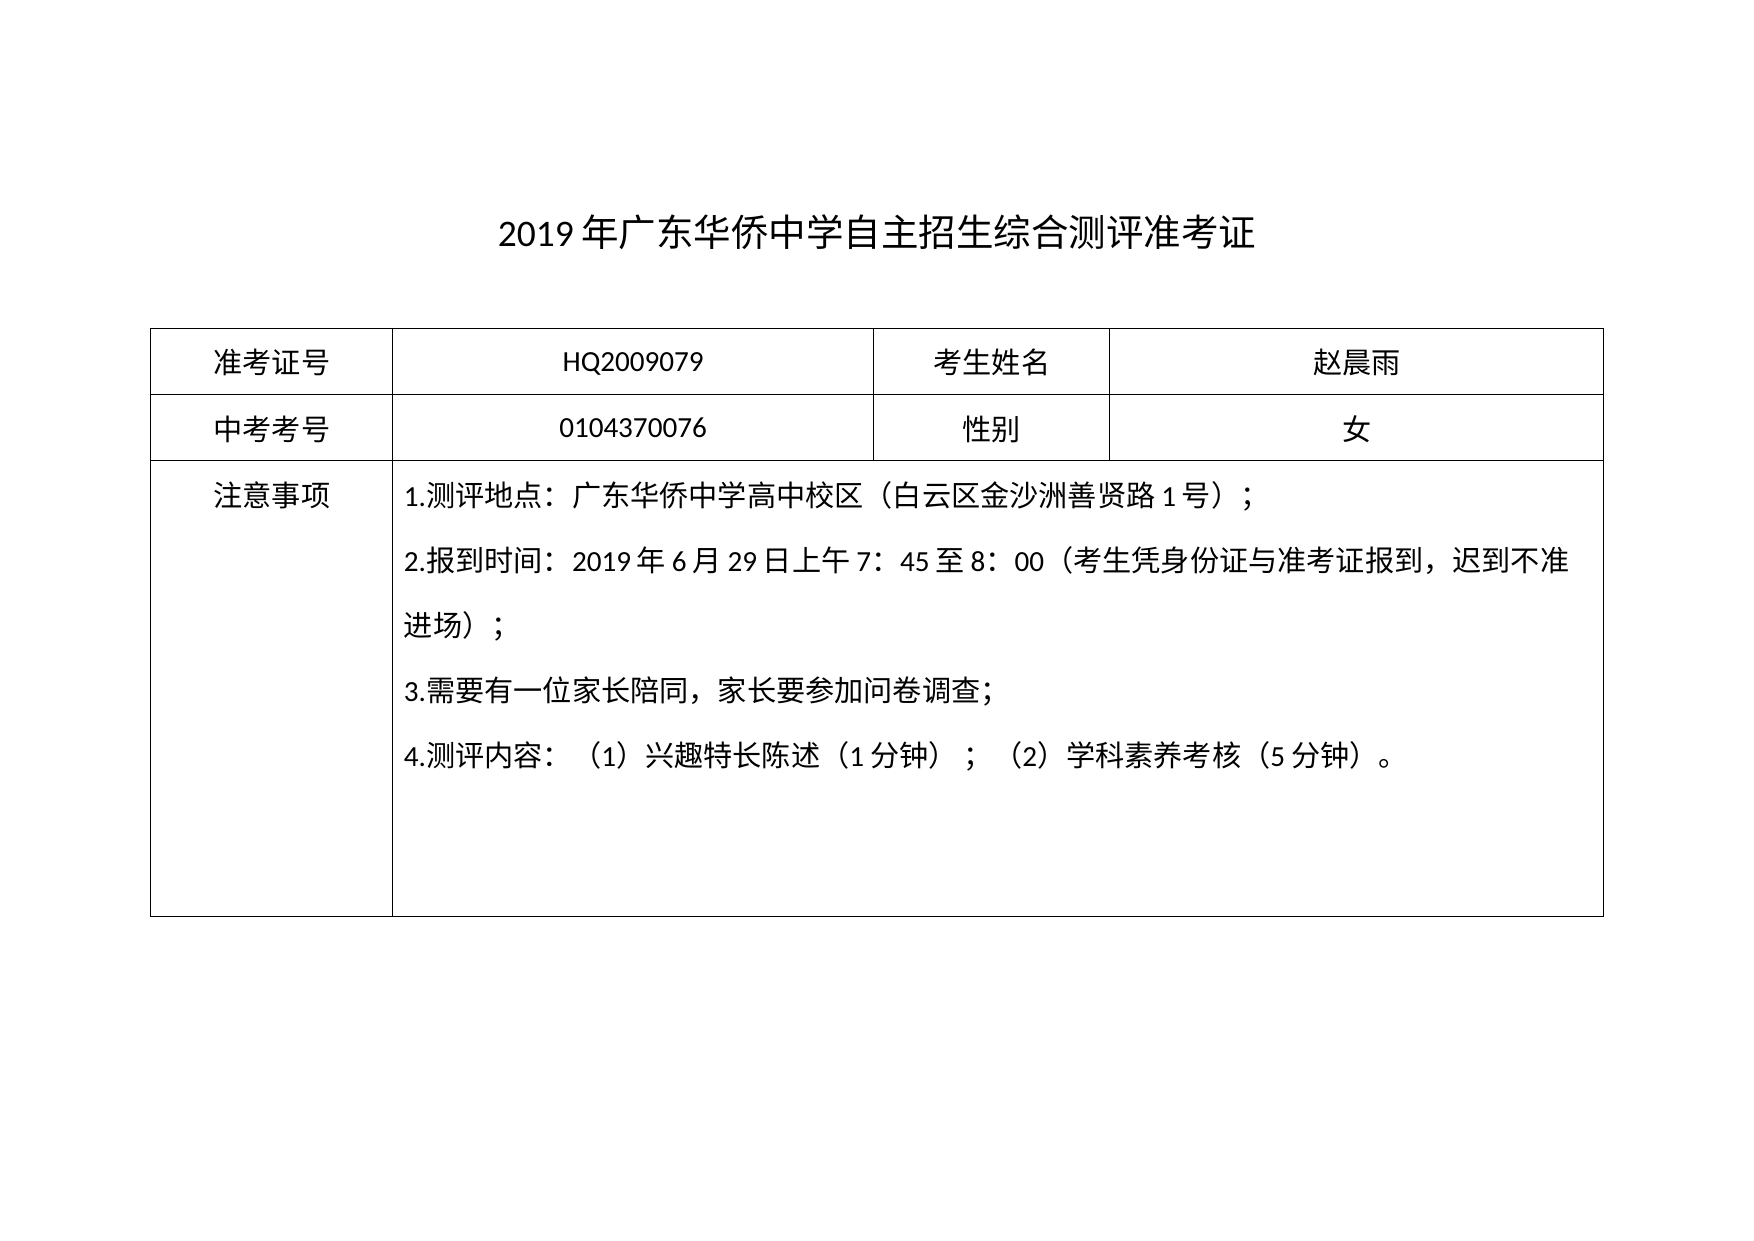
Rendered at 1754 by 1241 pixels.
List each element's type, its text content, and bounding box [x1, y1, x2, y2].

table_header 考生姓名 [874, 329, 1109, 394]
table_cell 中考考号 [151, 395, 392, 460]
table_cell 性别 [874, 395, 1109, 460]
text 2019年广东华侨中学自主招生综合测评准考证 [150, 198, 1604, 263]
table_cell 1.测评地点：广东华侨中学高中校区（白云区金沙洲善贤路1号）； 2.报到时间：2019年6月29日上午7：45至8：00（考生凭身份证与准考证报到，迟到不准进场）； 3.需要有一位家长陪同，家长要参加问卷调查； 4.测评内容：（1）兴趣特长陈述（1分钟） ；（2）学科素养考核（5分钟）。 [393, 461, 1603, 916]
table_cell 注意事项 [151, 461, 392, 916]
table_header 赵晨雨 [1110, 329, 1603, 394]
table_header 准考证号 [151, 329, 392, 394]
table_header HQ2009079 [393, 329, 873, 394]
table_cell 0104370076 [393, 395, 873, 460]
table_cell 女 [1110, 395, 1603, 460]
